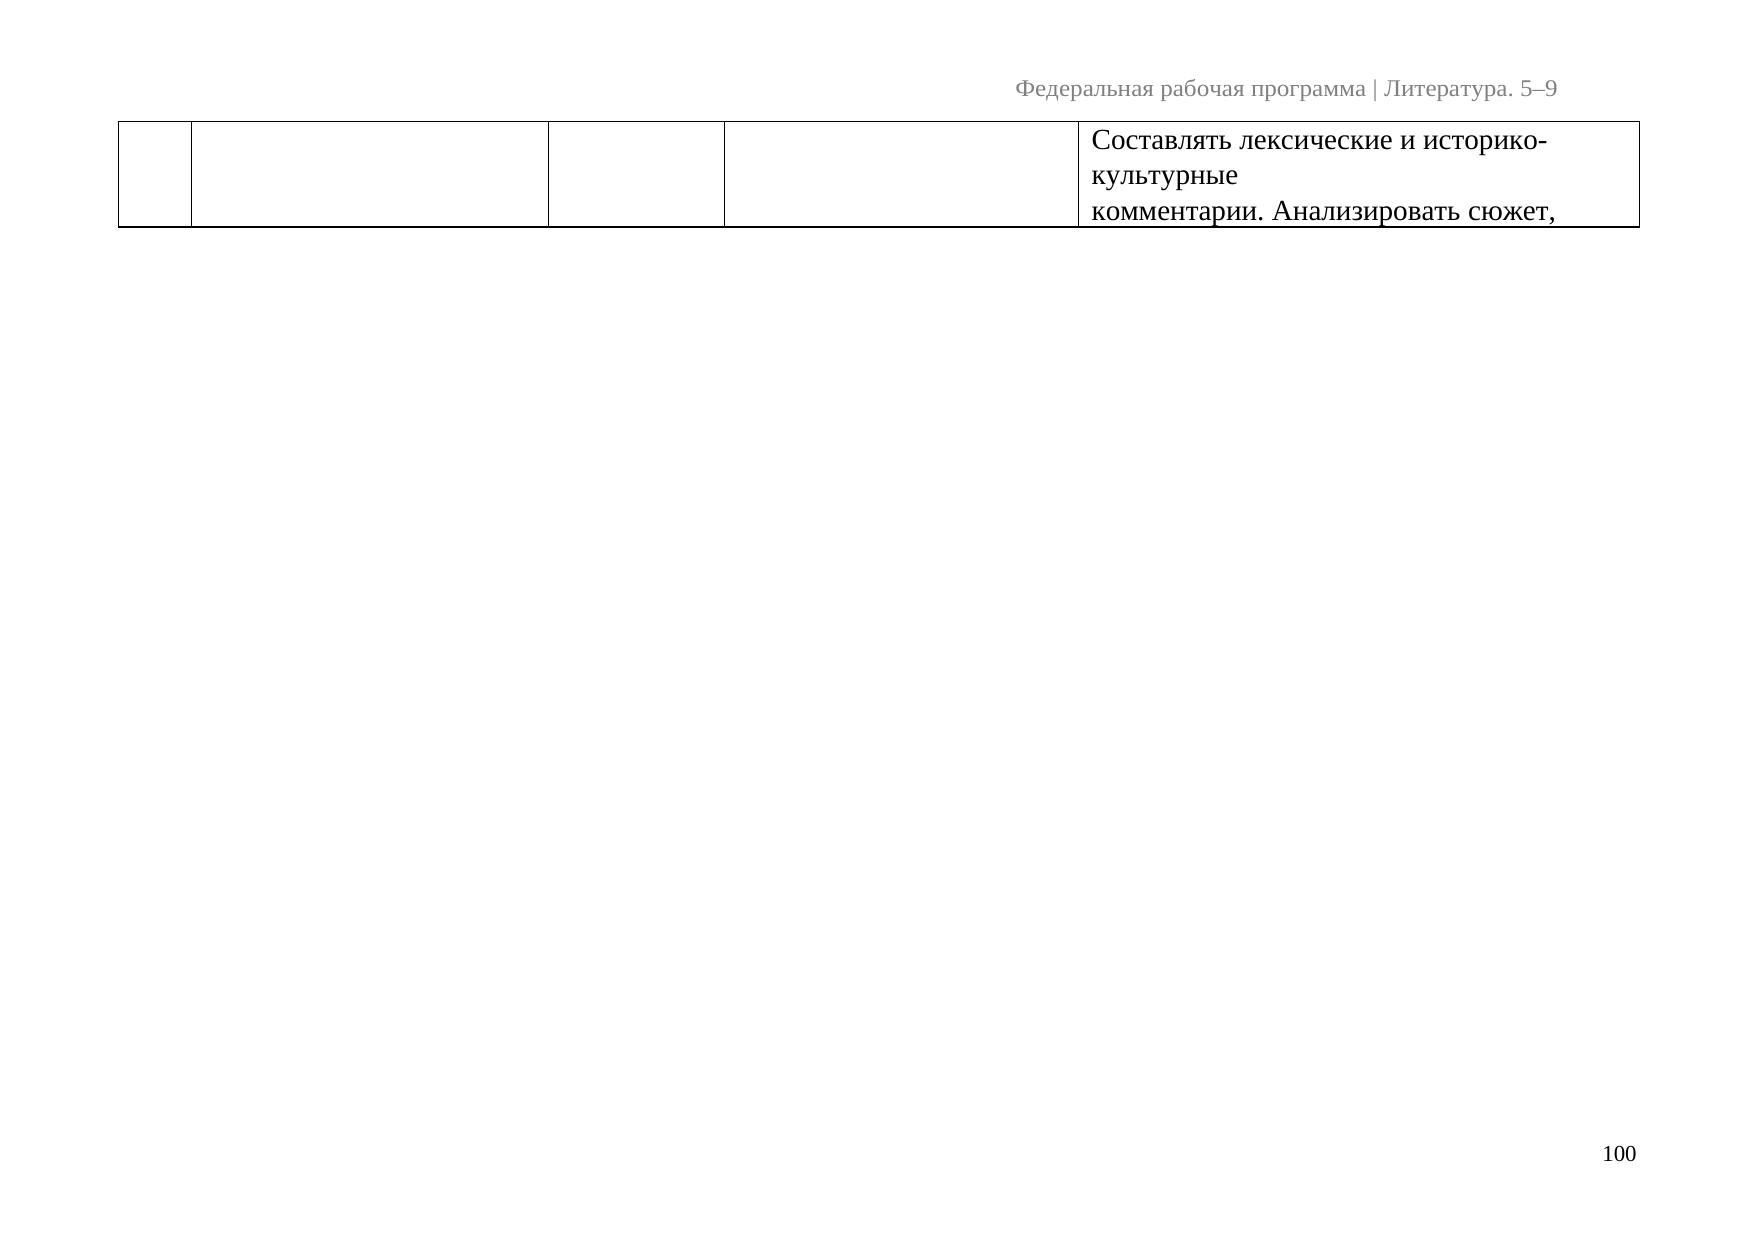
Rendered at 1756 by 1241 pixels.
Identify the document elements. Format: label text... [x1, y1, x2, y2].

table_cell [192, 122, 548, 226]
table_cell [119, 122, 191, 226]
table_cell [725, 122, 1078, 226]
table_cell 3 [549, 122, 724, 226]
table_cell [1079, 122, 1639, 226]
